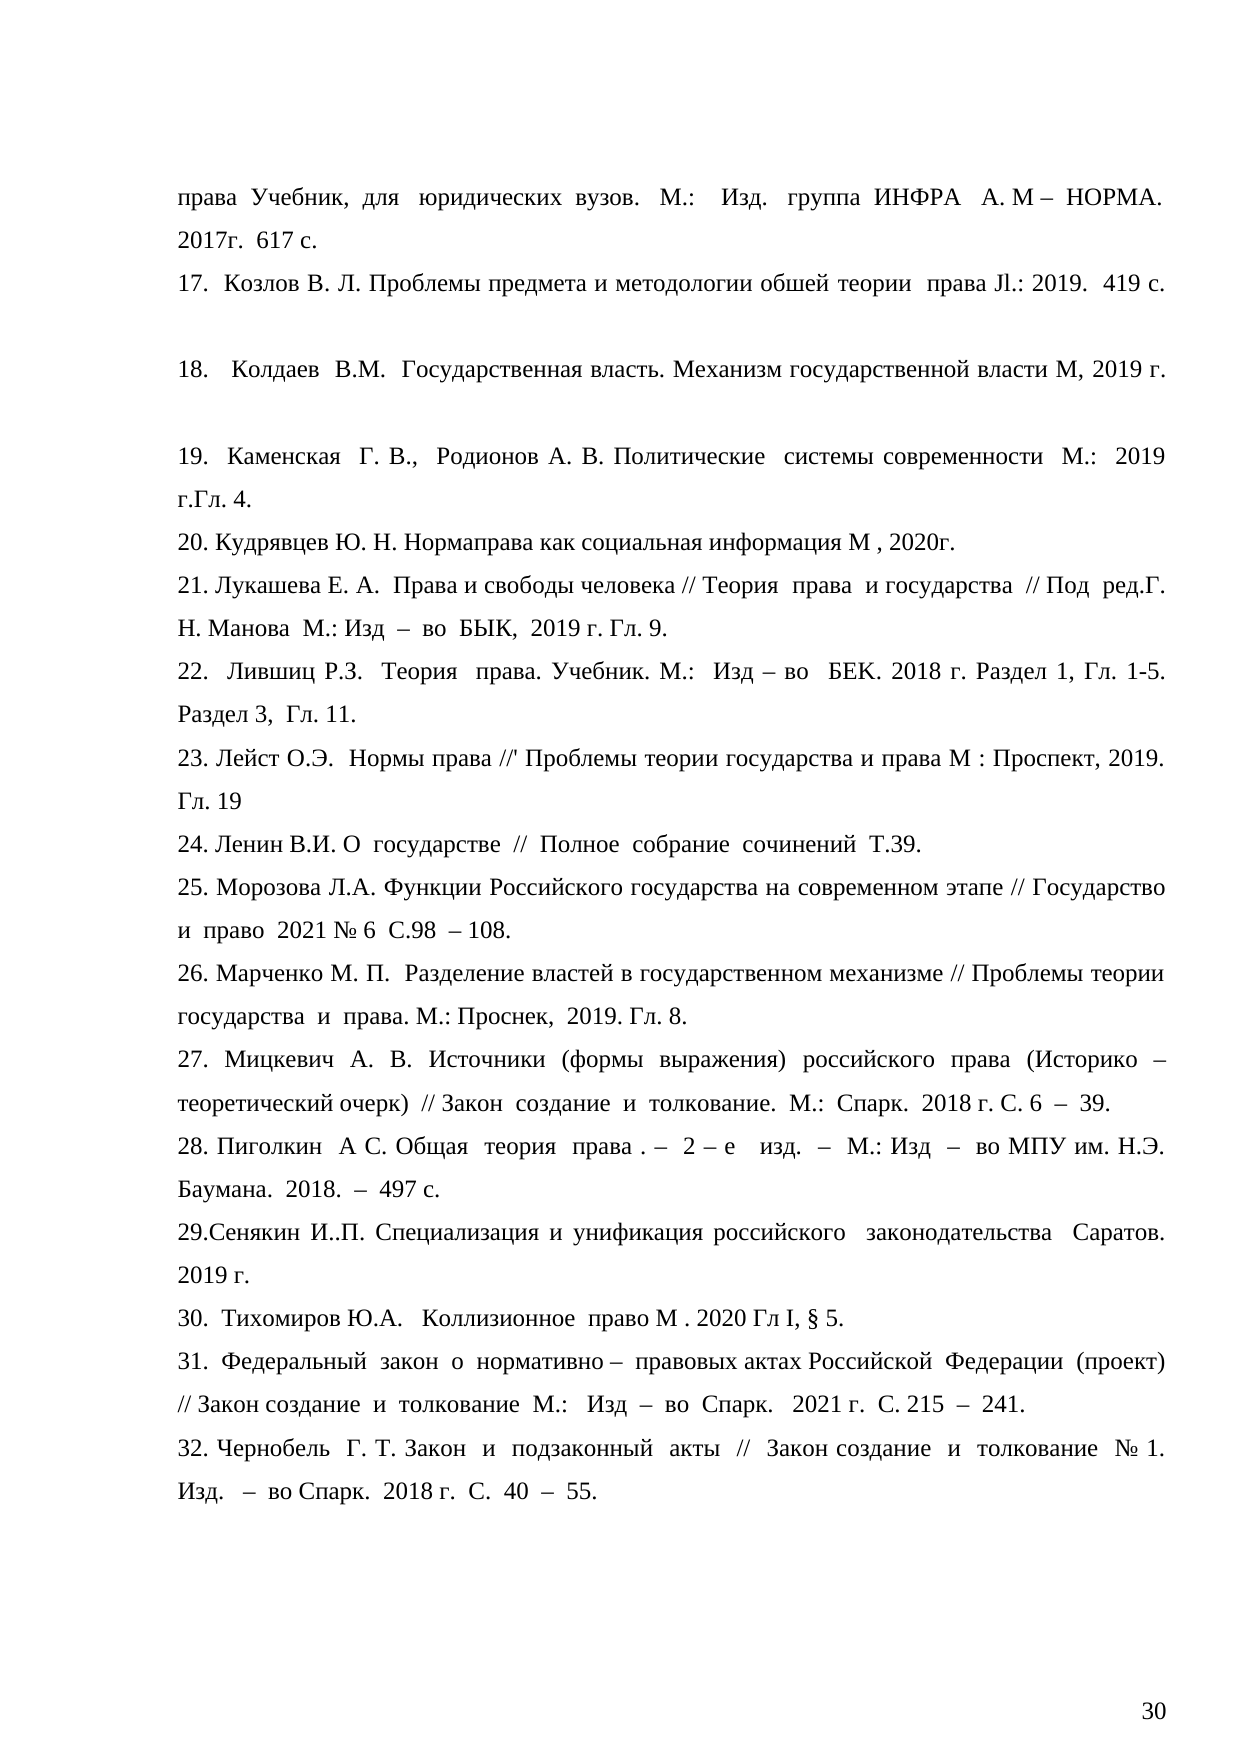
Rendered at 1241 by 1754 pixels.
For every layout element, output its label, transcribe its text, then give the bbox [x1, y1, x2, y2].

text 20. Кудрявцев Ю. Н. Hoрмаправа как социальная информация М , 2020г. [177, 527, 1166, 556]
text 23. Лейст О.Э. Нормы права //' Проблемы теории государства и права М : Проспект, 2019. Гл. 19 [177, 743, 1166, 814]
text 25. Морозова Л.А. Функции Российского государства на современном этапе // Государство и право 2021 № 6 С.98 – 108. [177, 872, 1166, 944]
text 21. Лукашева Е. А. Права и свободы человека // Теория права и государства // Под ред.Г. Н. Манова М.: Изд – во БЫК, 2019 г. Гл. 9. [177, 570, 1166, 642]
text 18. Колдаев В.М. Государственная власть. Механизм государственной власти М, 2019 г. [177, 354, 1166, 426]
text права Учебник, для юридических вузов. М.: Изд. группа ИНФРА А. М – НОРМА. 2017г. 617 с. [177, 182, 1166, 254]
text 32. Чернобель Г. Т. Закон и подзаконный акты // Закон создание и толкование № 1. Изд. – во Спарк. 2018 г. С. 40 – 55. [177, 1433, 1166, 1504]
text 26. Марченко М. П. Разделение властей в государственном механизме // Проблемы теории государства и права. М.: Проснек, 2019. Гл. 8. [177, 958, 1166, 1030]
text 30. Тихомиров Ю.А. Коллизионное право М . 2020 Гл I, § 5. [177, 1303, 1166, 1332]
text 29.Сенякин И..П. Специализация и унификация российского законодательства Саратов. 2019 г. [177, 1217, 1166, 1289]
text 24. Ленин В.И. О государстве // Полное собрание сочинений Т.39. [177, 829, 1166, 858]
text 19. Каменская Г. В., Родионов А. В. Политические системы современности М.: 2019 г.Гл. 4. [177, 441, 1166, 513]
text 27. Мицкевич А. В. Источники (формы выражения) рoccийского права (Историко – теоретический очерк) // Закон создание и толкование. М.: Спарк. 2018 г. С. 6 – 39. [177, 1044, 1166, 1116]
text 28. Пиголкин А С. Общая теория права . – 2 – е изд. – М.: Изд – во МПУ им. Н.Э. Баумана. 2018. – 497 с. [177, 1131, 1166, 1203]
text 17. Козлов В. Л. Проблемы предмета и методологии обшей теории права Jl.: 2019. 419 с. [177, 268, 1166, 340]
text 31. Федеральный закон о нормативно – правовых актах Российской Федерации (проект) // Закон создание и толкование М.: Изд – во Спарк. 2021 г. С. 215 – 241. [177, 1346, 1166, 1418]
text 22. Лившиц Р.З. Теория права. Учебник. М.: Изд – во БЕK. 2018 г. Раздел 1, Гл. 1-5. Раздел 3, Гл. 11. [177, 656, 1166, 728]
